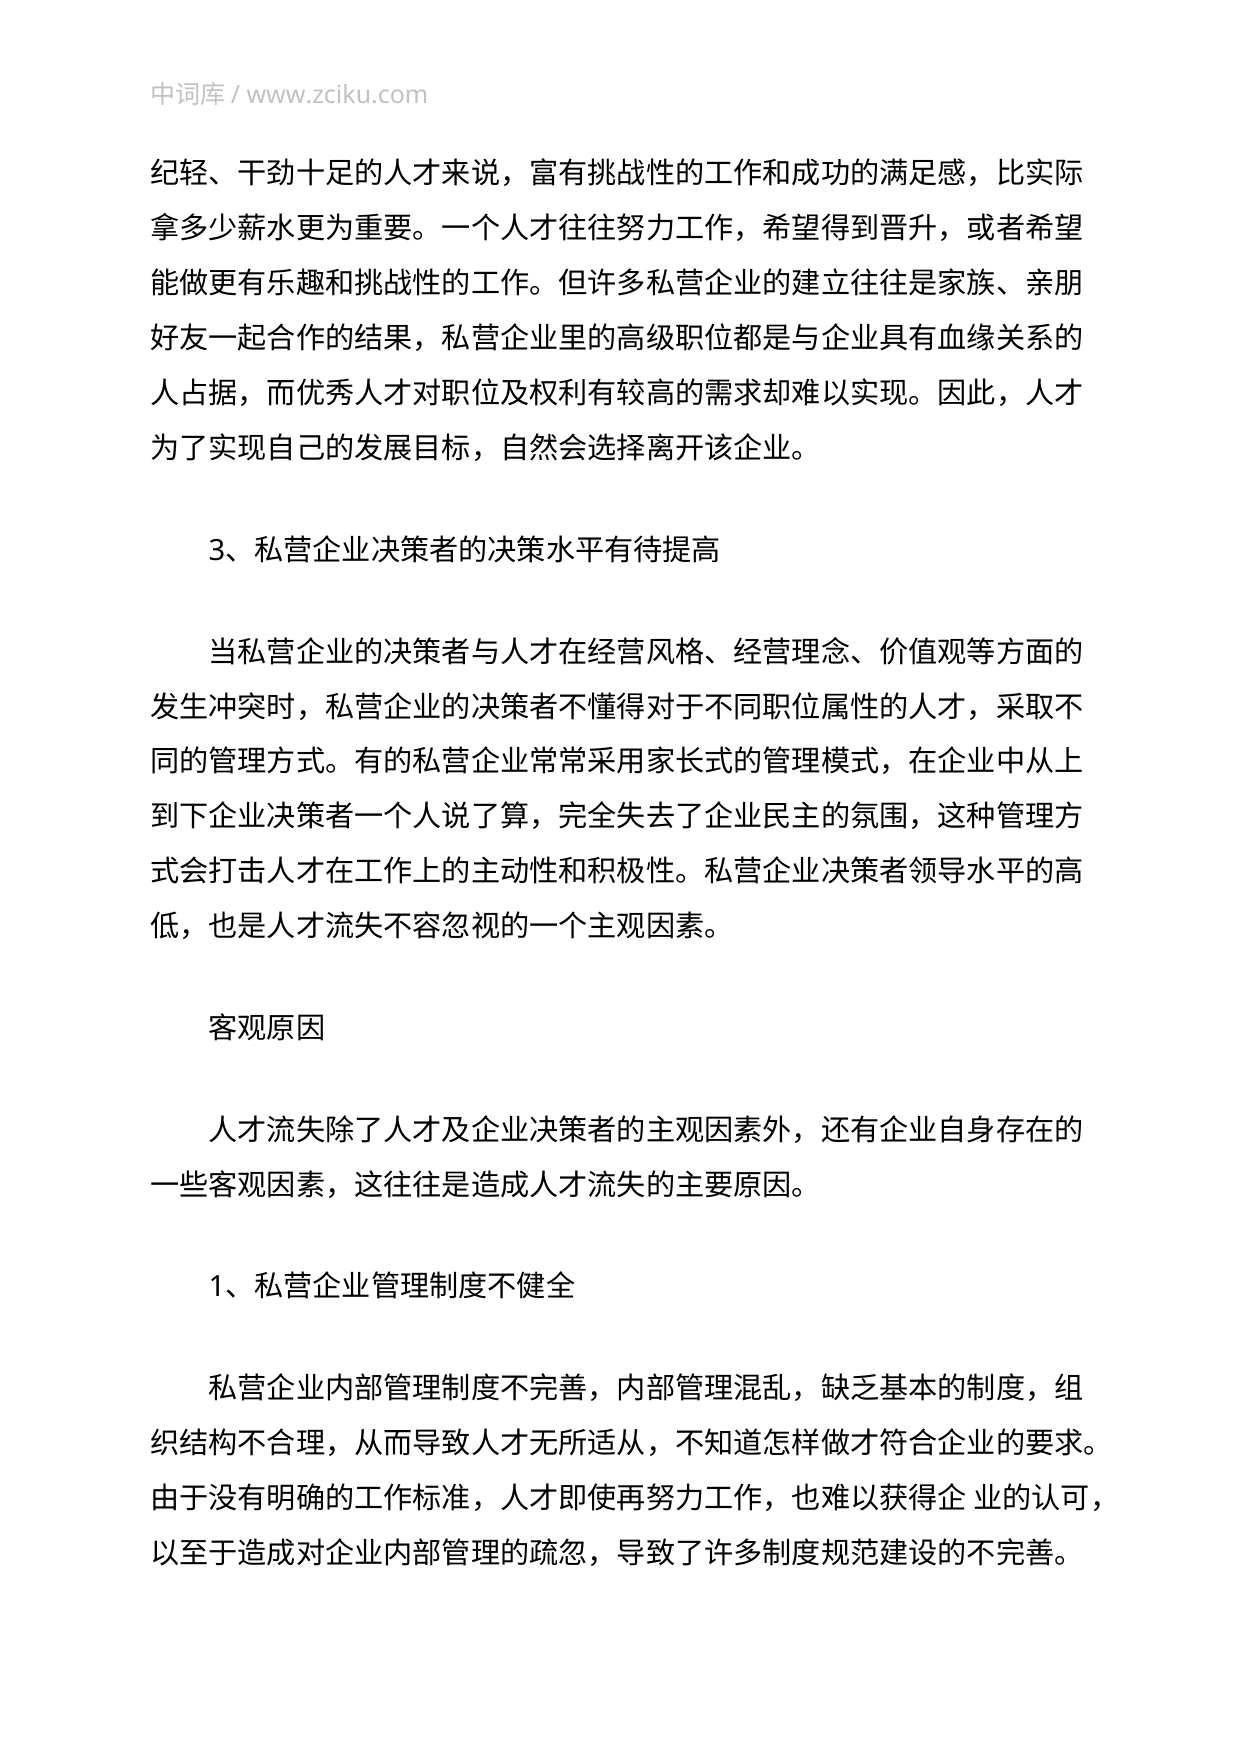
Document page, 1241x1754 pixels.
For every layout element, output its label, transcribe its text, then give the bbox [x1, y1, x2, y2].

text 3、私营企业决策者的决策水平有待提高 [150, 526, 1090, 569]
text 1、私营企业管理制度不健全 [150, 1263, 1090, 1305]
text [150, 1365, 1090, 1572]
text 当私营企业的决策者与人才在经营风格、经营理念、价值观等方面的发生冲突时，私营企业的决策者不懂得对于不同职位属性的人才，采取不同的管理方式。有的私营企业常常采用家长式的管理模式，在企业中从上到下企业决策者一个人说了算，完全失去了企业民主的氛围，这种管理方式会打击人才在工作上的主动性和积极性。私营企业决策者领导水平的高低，也是人才流失不容忽视的一个主观因素。 [150, 628, 1090, 945]
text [150, 150, 1090, 467]
text 人才流失除了人才及企业决策者的主观因素外，还有企业自身存在的一些客观因素，这往往是造成人才流失的主要原因。 [150, 1106, 1090, 1203]
text 客观原因 [150, 1004, 1090, 1047]
